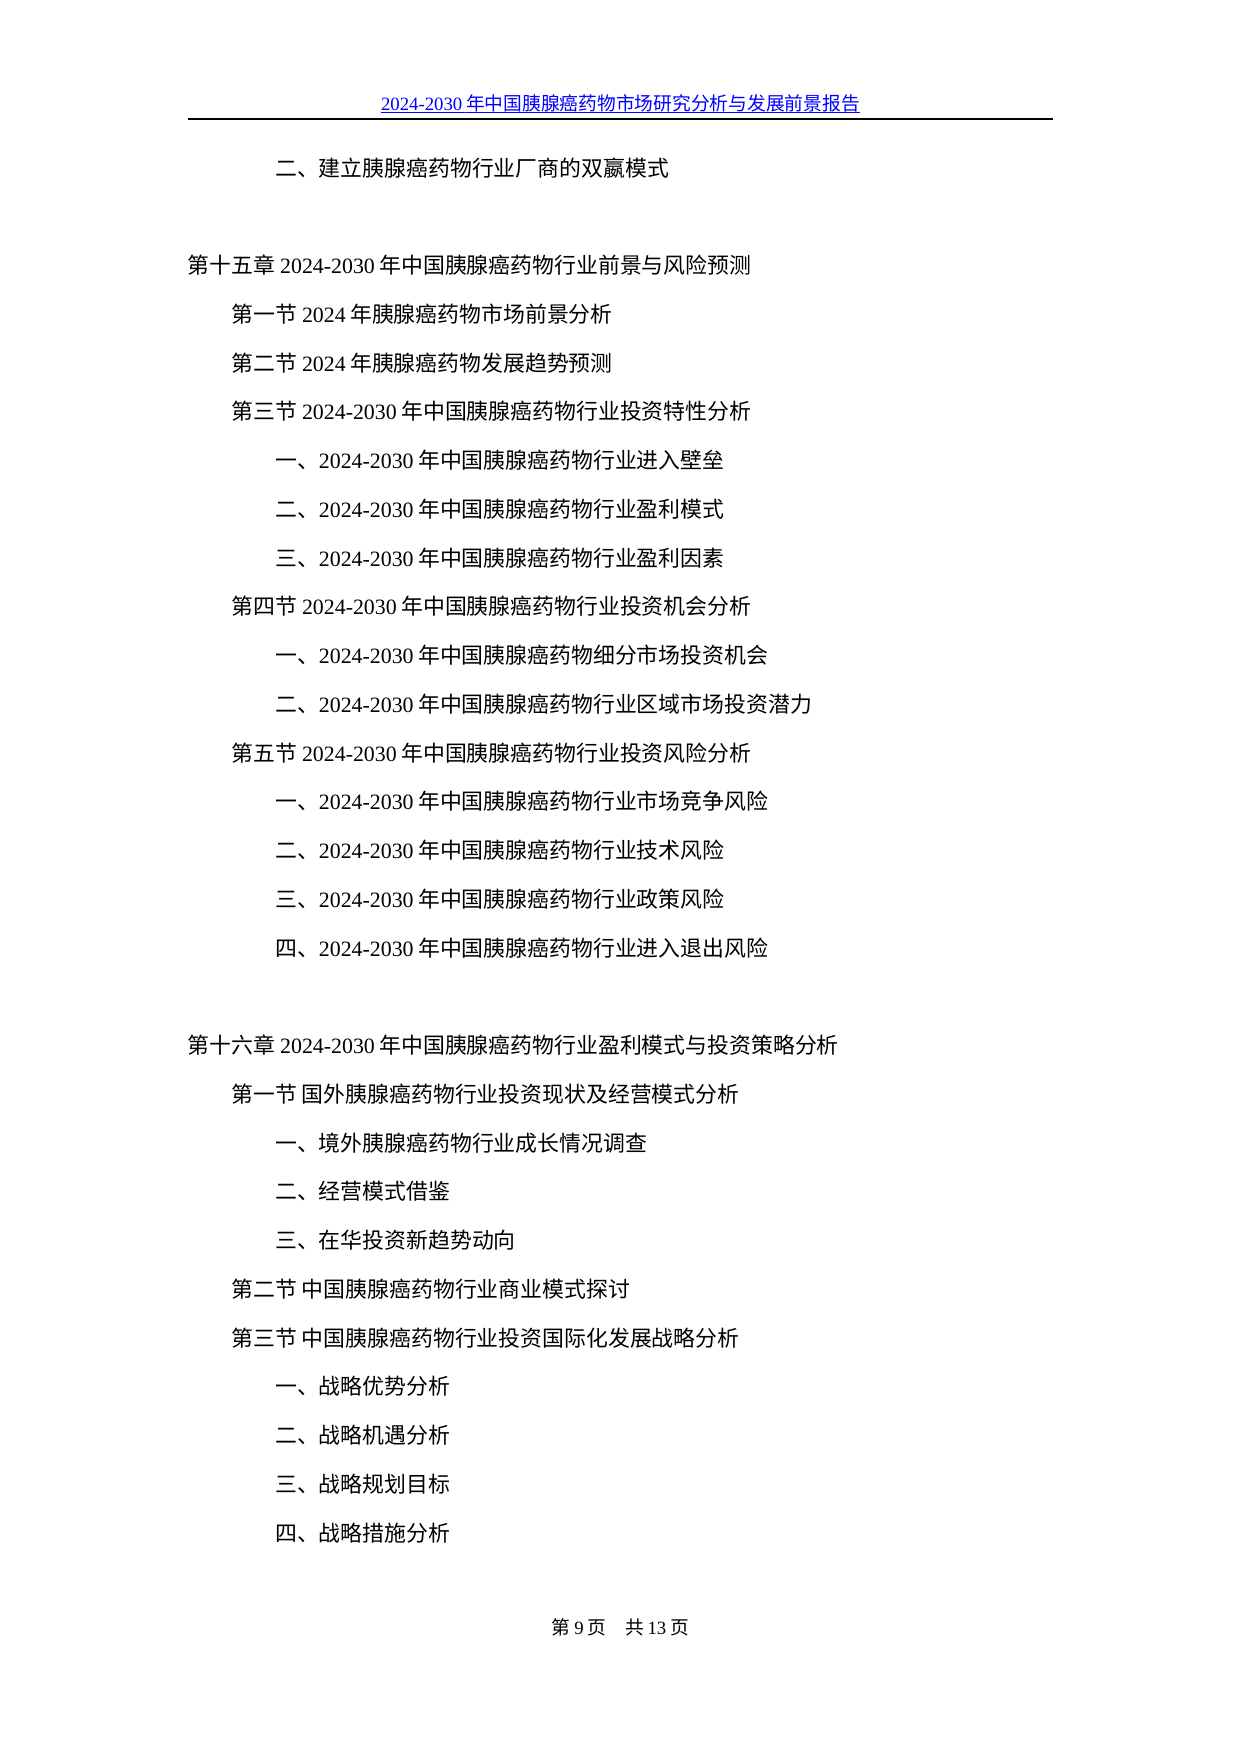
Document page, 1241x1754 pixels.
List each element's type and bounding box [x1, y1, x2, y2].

text [187, 150, 1053, 1548]
